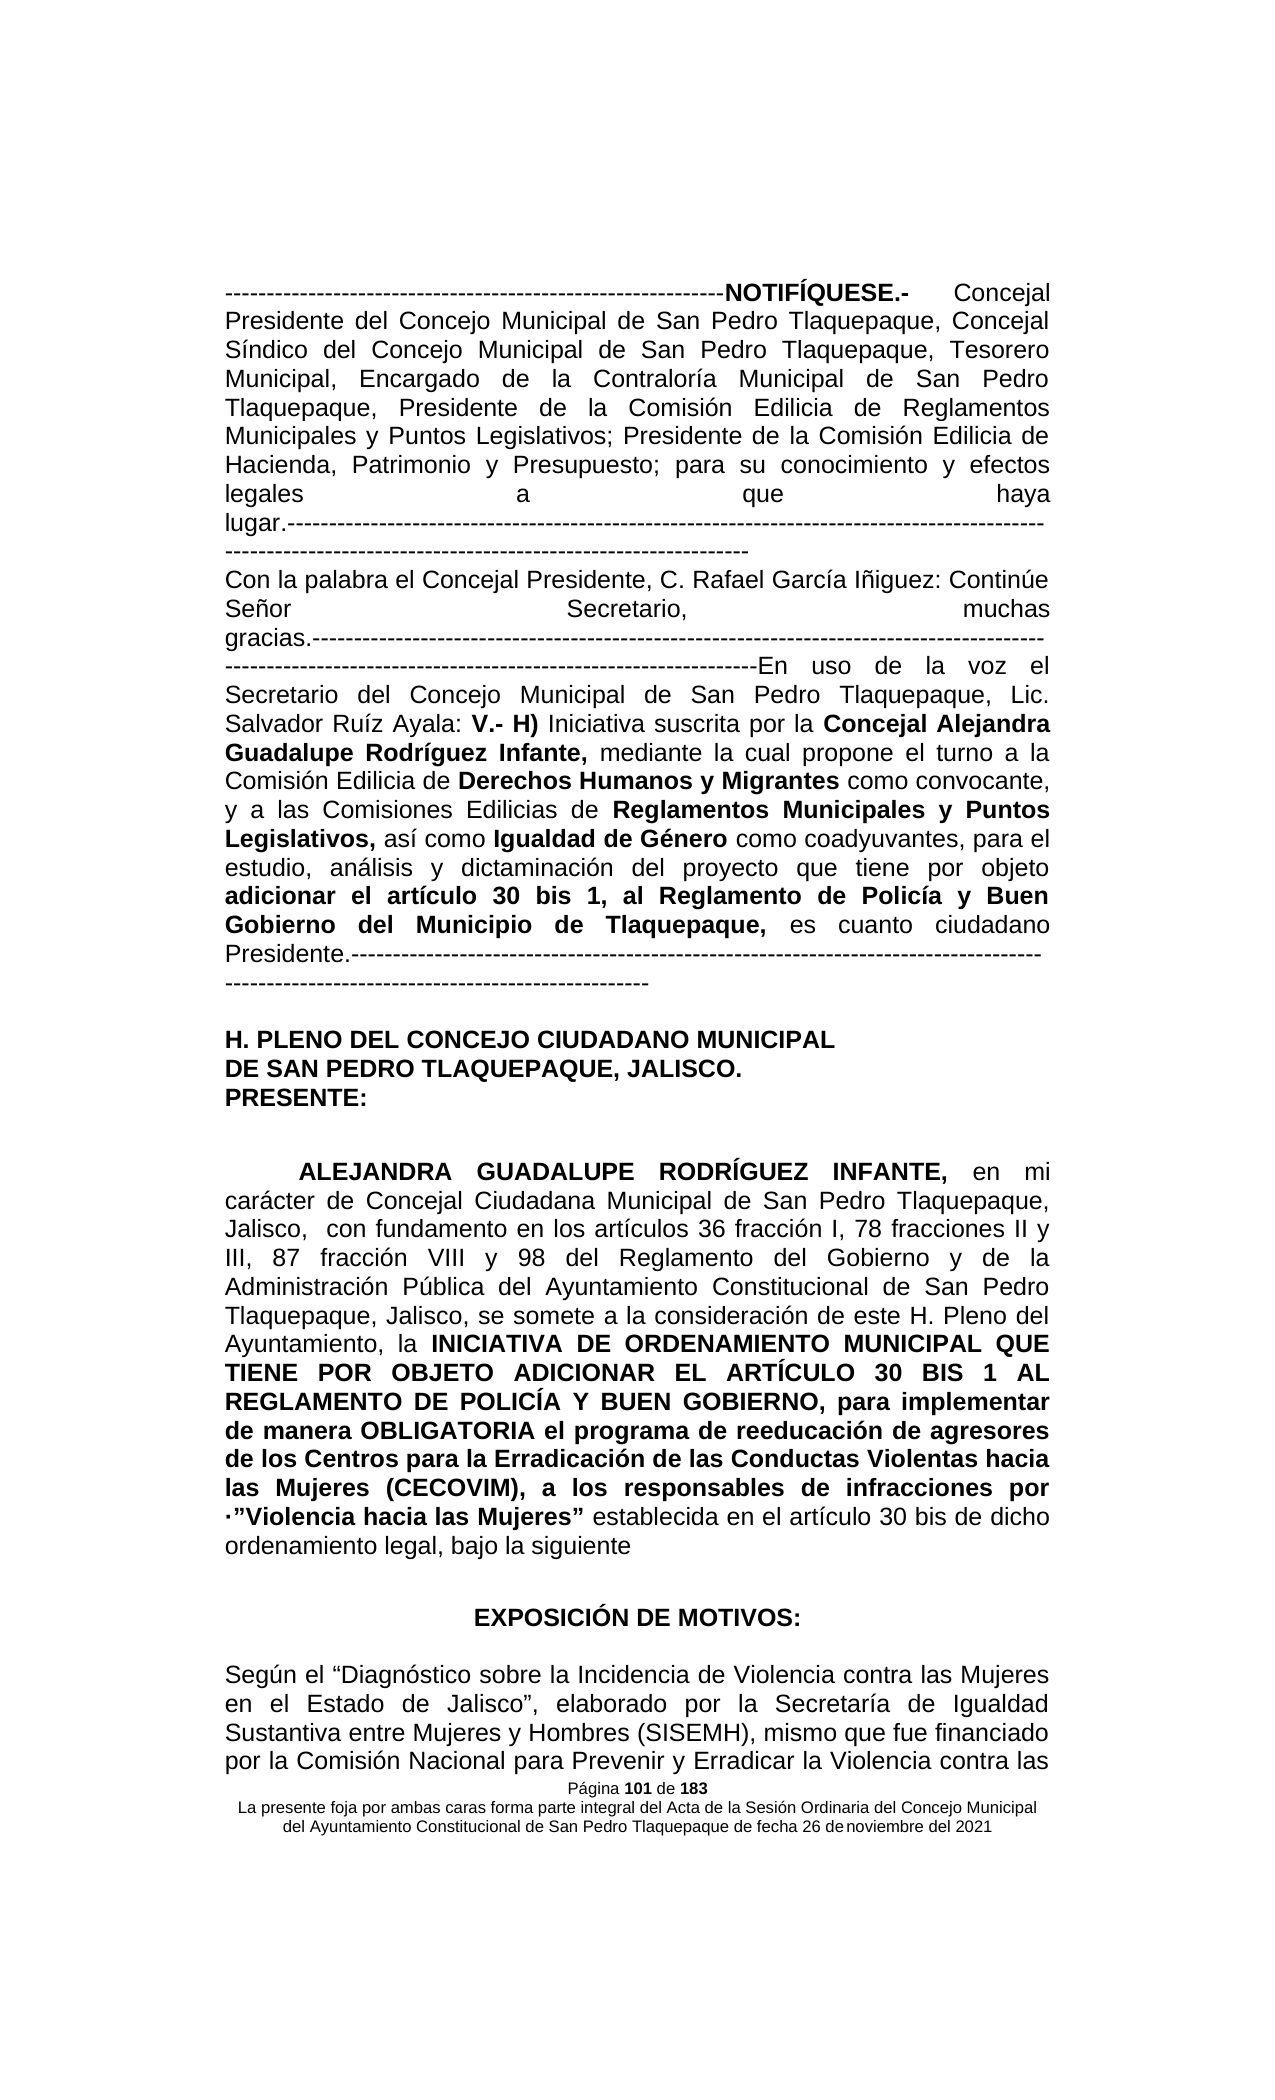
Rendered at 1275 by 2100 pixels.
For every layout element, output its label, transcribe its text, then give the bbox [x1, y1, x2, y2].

text PRESENTE: [224, 1083, 1051, 1111]
text DE SAN PEDRO TLAQUEPAQUE, JALISCO. [224, 1054, 1051, 1083]
text H. PLENO DEL CONCEJO CIUDADANO MUNICIPAL [224, 1025, 1051, 1054]
text Con la palabra el Concejal Presidente, C. Rafael García Iñiguez: Continúe Señor Secretario, muchas gracias.--------------------------------------------------------------------------------------------------------------------------------------------------------En uso de la voz el Secretario del Concejo Municipal de San Pedro Tlaquepaque, Lic. Salvador Ruíz Ayala: V.- H) Iniciativa suscrita por la Concejal Alejandra Guadalupe Rodríguez Infante, mediante la cual propone el turno a la Comisión Edilicia de Derechos Humanos y Migrantes como convocante, y a las Comisiones Edilicias de Reglamentos Municipales y Puntos Legislativos, así como Igualdad de Género como coadyuvantes, para el estudio, análisis y dictaminación del proyecto que tiene por objeto adicionar el artículo 30 bis 1, al Reglamento de Policía y Buen Gobierno del Municipio de Tlaquepaque, es cuanto ciudadano Presidente.-------------------------------------------------------------------------------------------------------------------------------------- [224, 565, 1051, 996]
text EXPOSICIÓN DE MOTIVOS: [224, 1602, 1051, 1631]
text ALEJANDRA GUADALUPE RODRÍGUEZ INFANTE, en mi carácter de Concejal Ciudadana Municipal de San Pedro Tlaquepaque, Jalisco, con fundamento en los artículos 36 fracción I, 78 fracciones II y III, 87 fracción VIII y 98 del Reglamento del Gobierno y de la Administración Pública del Ayuntamiento Constitucional de San Pedro Tlaquepaque, Jalisco, se somete a la consideración de este H. Pleno del Ayuntamiento, la INICIATIVA DE ORDENAMIENTO MUNICIPAL QUE TIENE POR OBJETO ADICIONAR EL ARTÍCULO 30 BIS 1 AL REGLAMENTO DE POLICÍA Y BUEN GOBIERNO, para implementar de manera OBLIGATORIA el programa de reeducación de agresores de los Centros para la Erradicación de las Conductas Violentas hacia las Mujeres (CECOVIM), a los responsables de infracciones por ·”Violencia hacia las Mujeres” establecida en el artículo 30 bis de dicho ordenamiento legal, bajo la siguiente [224, 1157, 1051, 1559]
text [224, 278, 1051, 565]
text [224, 1660, 1051, 1775]
